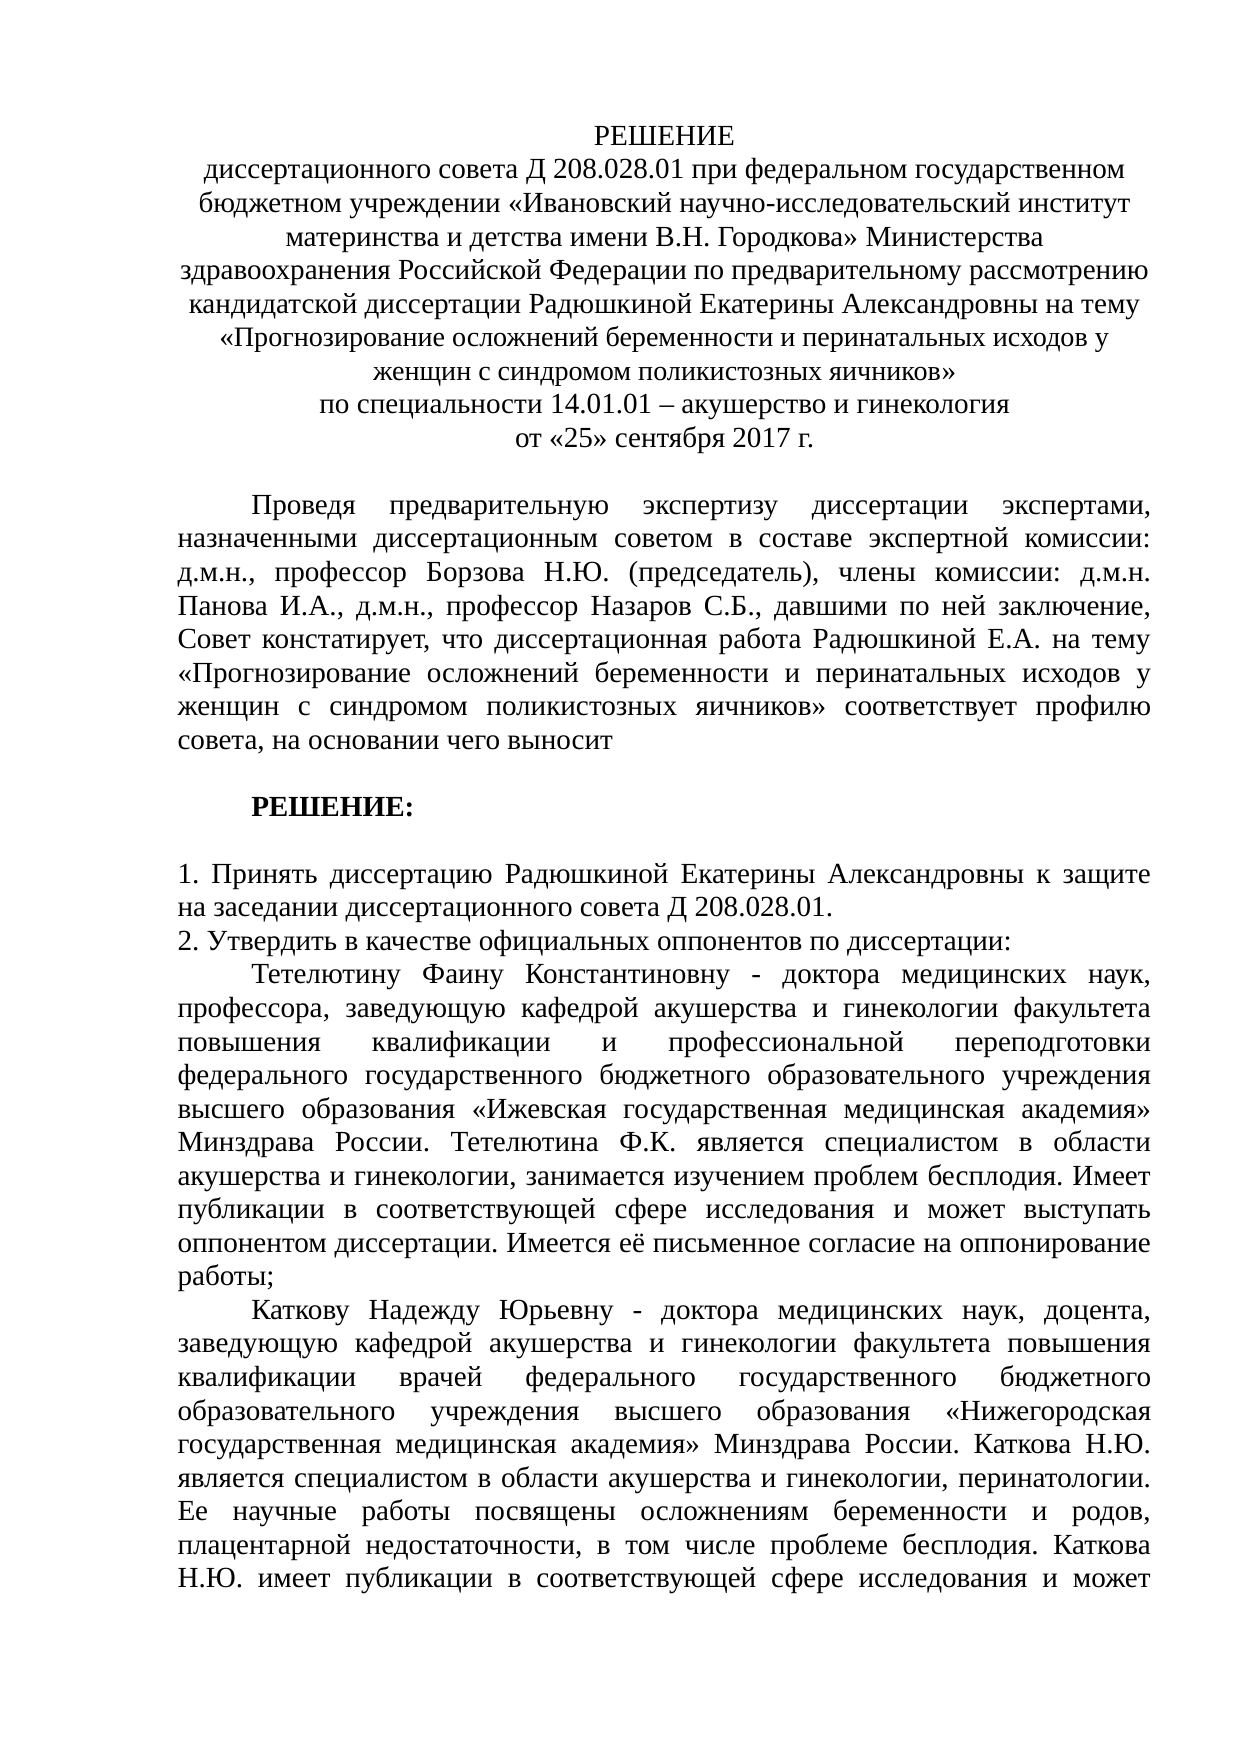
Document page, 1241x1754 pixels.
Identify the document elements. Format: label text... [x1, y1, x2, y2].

text от «25» сентября 2017 г. [177, 420, 1152, 453]
text РЕШЕНИЕ [177, 118, 1152, 152]
text Проведя предварительную экспертизу диссертации экспертами, назначенными диссертационным советом в составе экспертной комиссии: д.м.н., профессор Борзова Н.Ю. (председатель), члены комиссии: д.м.н. Панова И.А., д.м.н., профессор Назаров С.Б., давшими по ней заключение, Совет констатирует, что диссертационная работа Радюшкиной Е.А. на тему «Прогнозирование осложнений беременности и перинатальных исходов у женщин с синдромом поликистозных яичников» соответствует профилю совета, на основании чего выносит [177, 487, 1152, 755]
text 1. Принять диссертацию Радюшкиной Екатерины Александровны к защите на заседании диссертационного совета Д 208.028.01. [177, 856, 1152, 923]
text РЕШЕНИЕ: [177, 789, 1152, 822]
text диссертационного совета Д 208.028.01 при федеральном государственном бюджетном учреждении «Ивановский научно-исследовательский институт материнства и детства имени В.Н. Городкова» Министерства здравоохранения Российской Федерации по предварительному рассмотрению кандидатской диссертации Радюшкиной Екатерины Александровны на тему «Прогнозирование осложнений беременности и перинатальных исходов у женщин с синдромом поликистозных яичников» [177, 152, 1152, 386]
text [177, 1292, 1152, 1594]
text Тетелютину Фаину Константиновну - доктора медицинских наук, профессора, заведующую кафедрой акушерства и гинекологии факультета повышения квалификации и профессиональной переподготовки федерального государственного бюджетного образовательного учреждения высшего образования «Ижевская государственная медицинская академия» Минздрава России. Тетелютина Ф.К. является специалистом в области акушерства и гинекологии, занимается изучением проблем бесплодия. Имеет публикации в соответствующей сфере исследования и может выступать оппонентом диссертации. Имеется её письменное согласие на оппонирование работы; [177, 957, 1152, 1292]
text по специальности 14.01.01 – акушерство и гинекология [177, 386, 1152, 420]
text 2. Утвердить в качестве официальных оппонентов по диссертации: [177, 923, 1152, 957]
